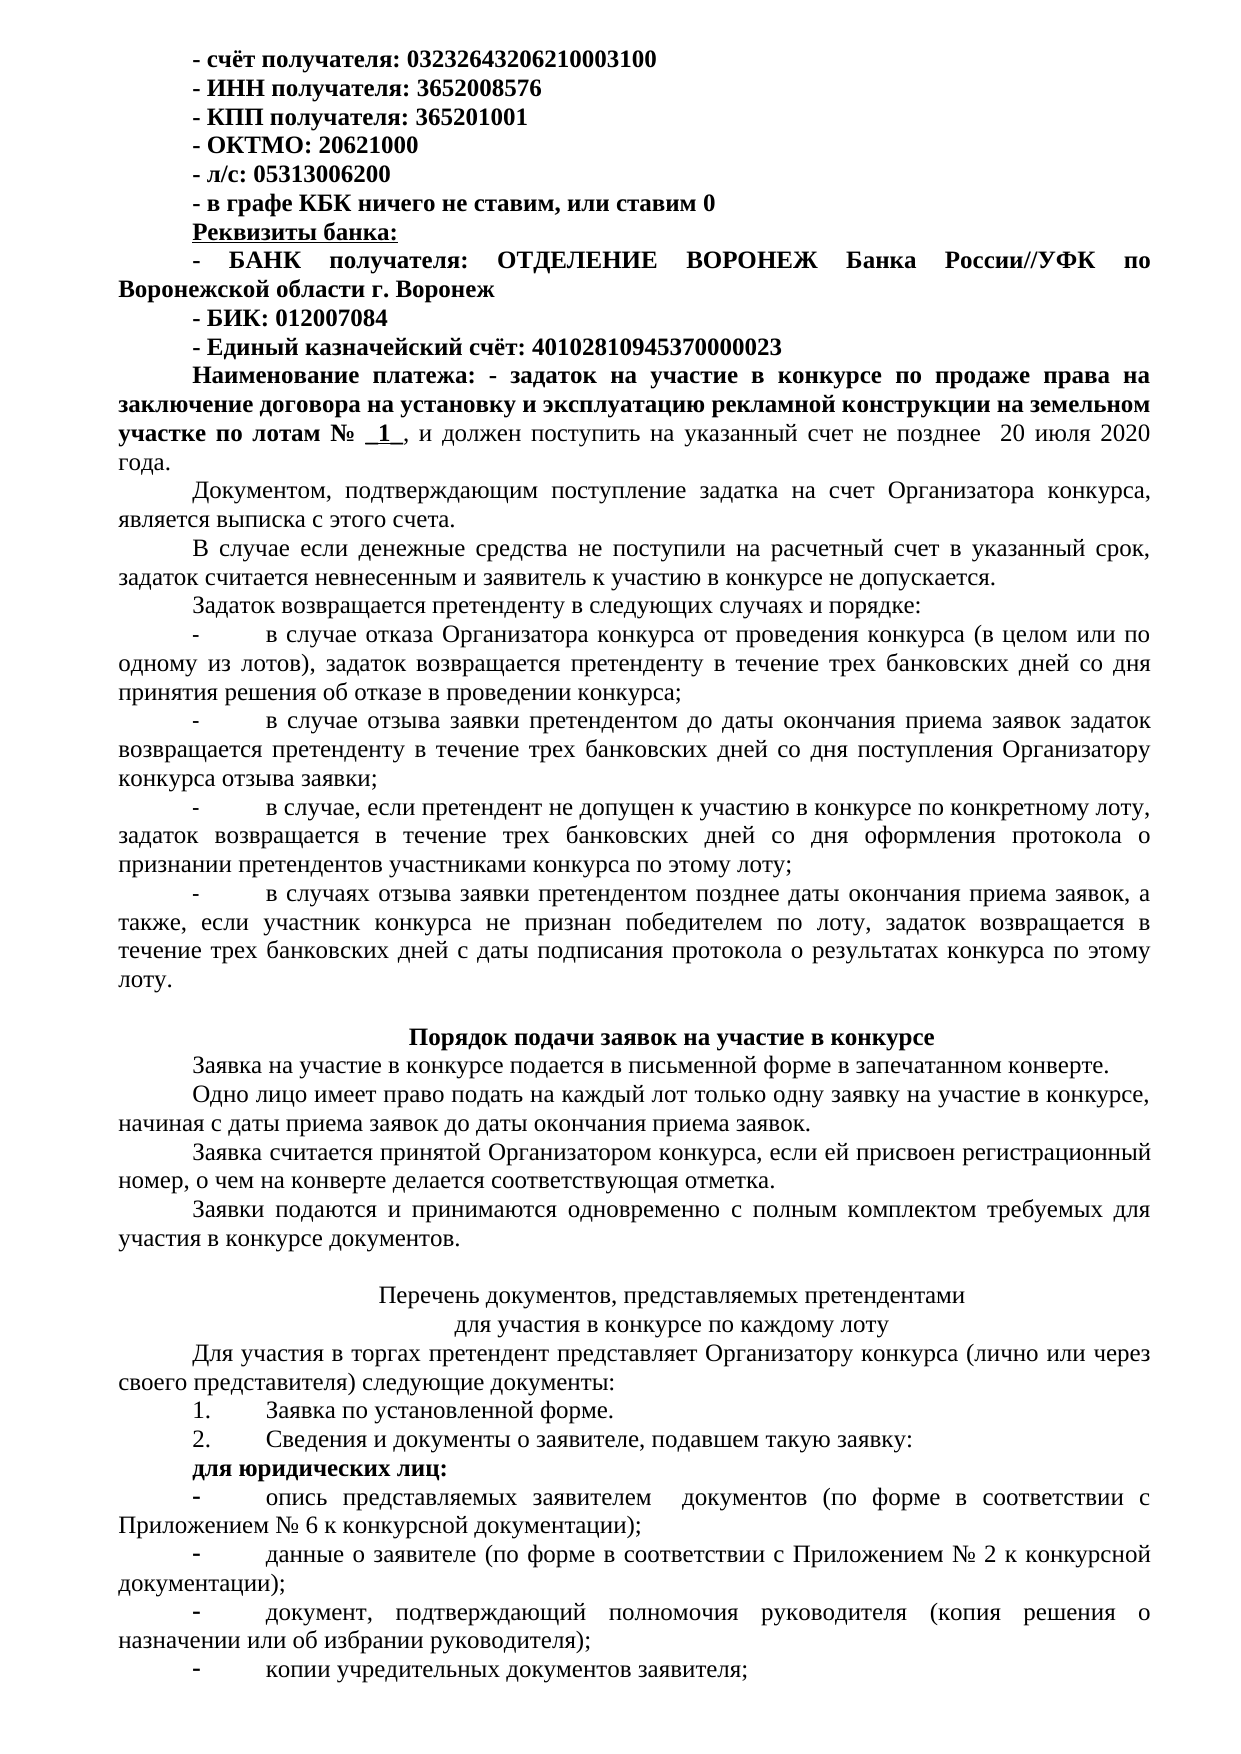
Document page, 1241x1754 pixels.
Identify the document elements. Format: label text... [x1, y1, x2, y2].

text Одно лицо имеет право подать на каждый лот только одну заявку на участие в конкурсе, начиная с даты приема заявок до даты окончания приема заявок. [118, 1079, 1152, 1137]
text - в графе КБК ничего не ставим, или ставим 0 [118, 188, 1152, 217]
list копии учредительных документов заявителя; [118, 1654, 1152, 1683]
text - ИНН получателя: 3652008576 [118, 73, 1152, 102]
text - БИК: 012007084 [118, 303, 1152, 332]
text В случае если денежные средства не поступили на расчетный счет в указанный срок, задаток считается невнесенным и заявитель к участию в конкурсе не допускается. [118, 533, 1152, 591]
text Перечень документов, представляемых претендентами [118, 1281, 1152, 1309]
text - БАНК получателя: ОТДЕЛЕНИЕ ВОРОНЕЖ Банка России//УФК по Воронежской области г. Воронеж [118, 246, 1152, 303]
list в случаях отзыва заявки претендентом позднее даты окончания приема заявок, а также, если участник конкурса не признан победителем по лоту, задаток возвращается в течение трех банковских дней с даты подписания протокола о результатах конкурса по этому лоту. [118, 878, 1152, 993]
list в случае отзыва заявки претендентом до даты окончания приема заявок задаток возвращается претенденту в течение трех банковских дней со дня поступления Организатору конкурса отзыва заявки; [118, 706, 1152, 792]
list опись представляемых заявителем документов (по форме в соответствии с Приложением № 6 к конкурсной документации); [118, 1482, 1152, 1539]
text для юридических лиц: [118, 1453, 1152, 1482]
text - л/с: 05313006200 [118, 159, 1152, 188]
text для участия в конкурсе по каждому лоту [118, 1309, 1152, 1338]
text - ОКТМО: 20621000 [118, 131, 1152, 159]
list в случае, если претендент не допущен к участию в конкурсе по конкретному лоту, задаток возвращается в течение трех банковских дней со дня оформления протокола о признании претендентов участниками конкурса по этому лоту; [118, 792, 1152, 878]
text - КПП получателя: 365201001 [118, 102, 1152, 131]
text Заявка на участие в конкурсе подается в письменной форме в запечатанном конверте. [118, 1051, 1152, 1079]
text Реквизиты банка: [118, 217, 1152, 246]
list данные о заявителе (по форме в соответствии с Приложением № 2 к конкурсной документации); [118, 1539, 1152, 1597]
text - счёт получателя: 03232643206210003100 [118, 44, 1152, 73]
list документ, подтверждающий полномочия руководителя (копия решения о назначении или об избрании руководителя); [118, 1597, 1152, 1654]
text Задаток возвращается претенденту в следующих случаях и порядке: [118, 591, 1152, 619]
text Порядок подачи заявок на участие в конкурсе [118, 1022, 1152, 1051]
text Для участия в торгах претендент представляет Организатору конкурса (лично или через своего представителя) следующие документы: [118, 1338, 1152, 1396]
text Документом, подтверждающим поступление задатка на счет Организатора конкурса, является выписка с этого счета. [118, 476, 1152, 533]
text Заявки подаются и принимаются одновременно с полным комплектом требуемых для участия в конкурсе документов. [118, 1194, 1152, 1252]
text Наименование платежа: - задаток на участие в конкурсе по продаже права на заключение договора на установку и эксплуатацию рекламной конструкции на земельном участке по лотам № _1_, и должен поступить на указанный счет не позднее 20 июля 2020 года. [118, 361, 1152, 476]
text Заявка считается принятой Организатором конкурса, если ей присвоен регистрационный номер, о чем на конверте делается соответствующая отметка. [118, 1137, 1152, 1194]
text - Единый казначейский счёт: 40102810945370000023 [118, 332, 1152, 361]
list Сведения и документы о заявителе, подавшем такую заявку: [118, 1424, 1152, 1453]
list Заявка по установленной форме. [118, 1396, 1152, 1424]
list в случае отказа Организатора конкурса от проведения конкурса (в целом или по одному из лотов), задаток возвращается претенденту в течение трех банковских дней со дня принятия решения об отказе в проведении конкурса; [118, 619, 1152, 706]
